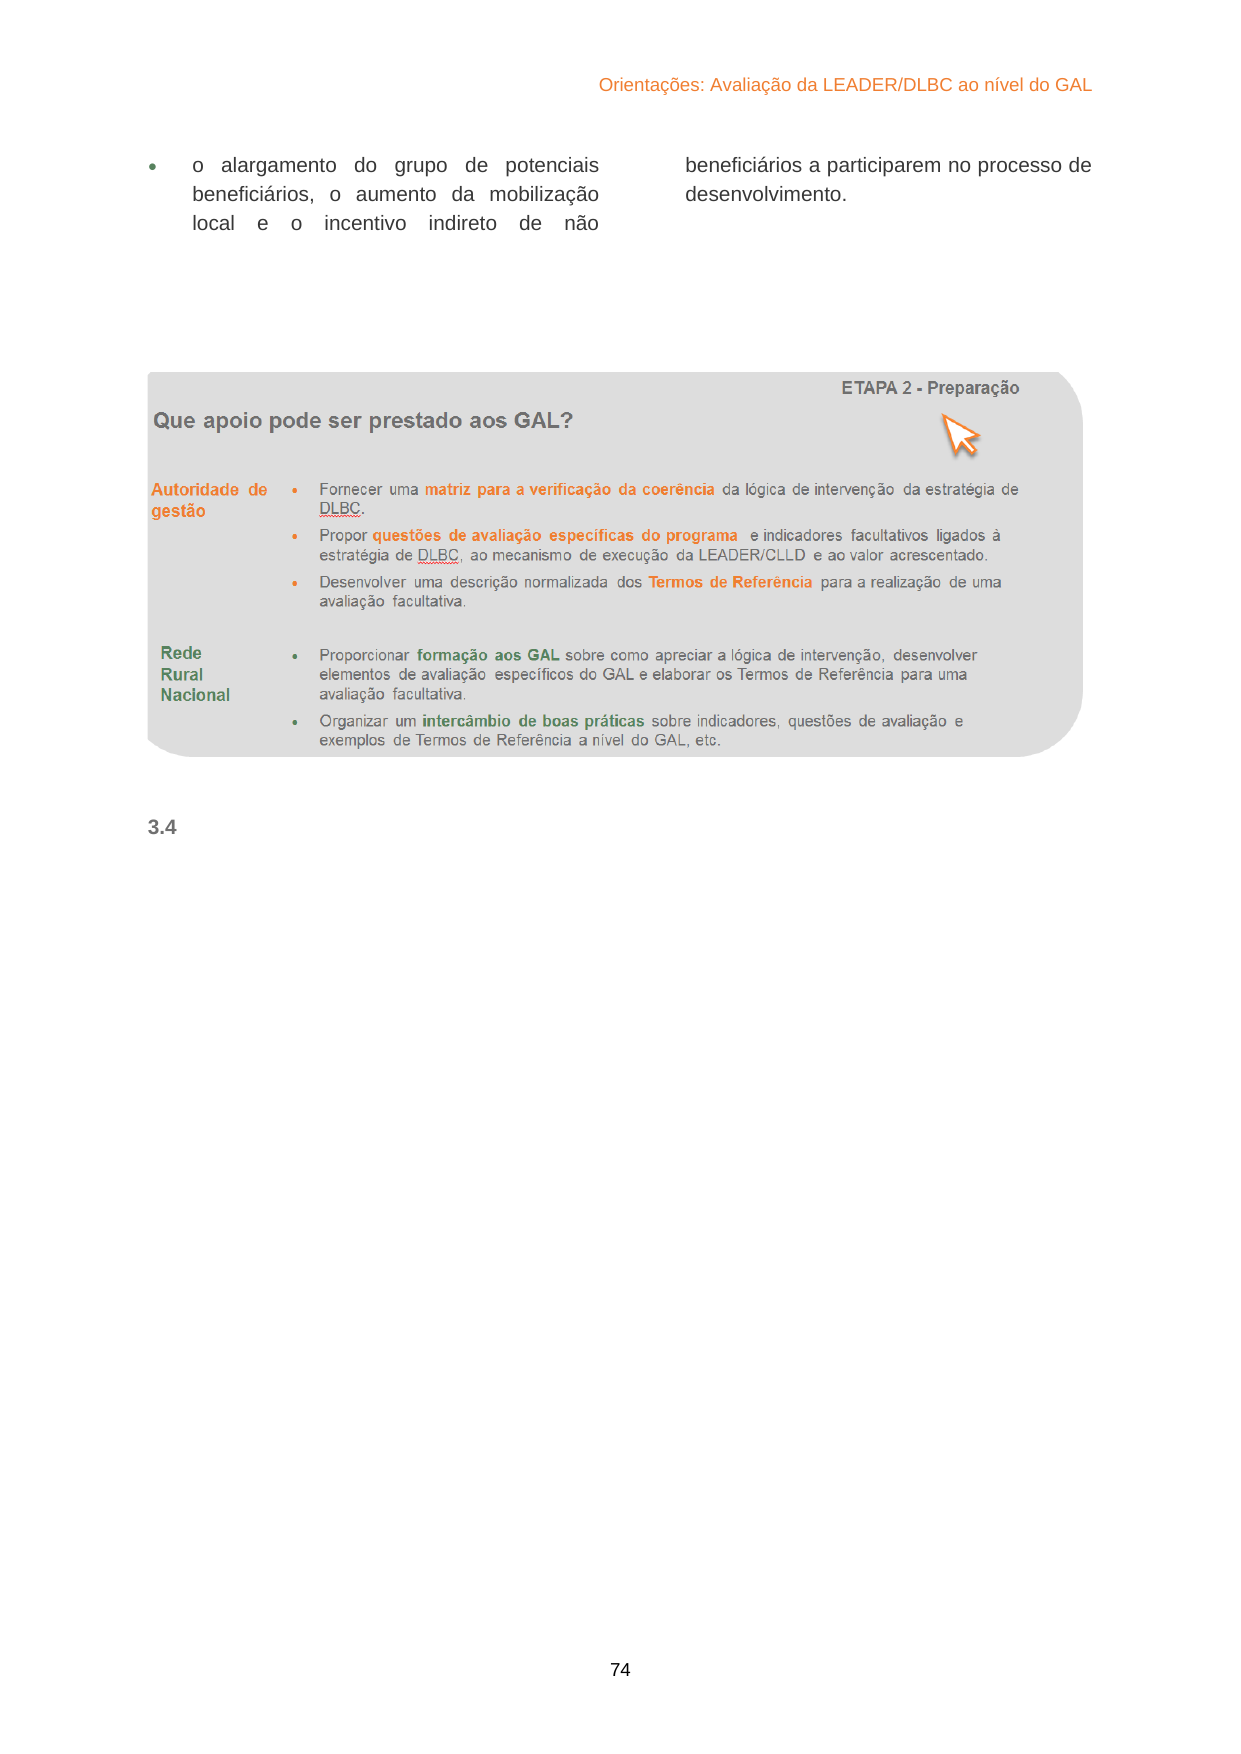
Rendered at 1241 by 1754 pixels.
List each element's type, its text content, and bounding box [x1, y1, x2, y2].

picture [147, 372, 1093, 788]
list o alargamento do grupo de potenciais beneficiários, o aumento da mobilização local e o incentivo indireto de não beneficiários a participarem no processo de desenvolvimento. [641, 148, 1092, 206]
list o alargamento do grupo de potenciais beneficiários, o aumento da mobilização local e o incentivo indireto de não beneficiários a participarem no processo de desenvolvimento. [148, 148, 599, 235]
